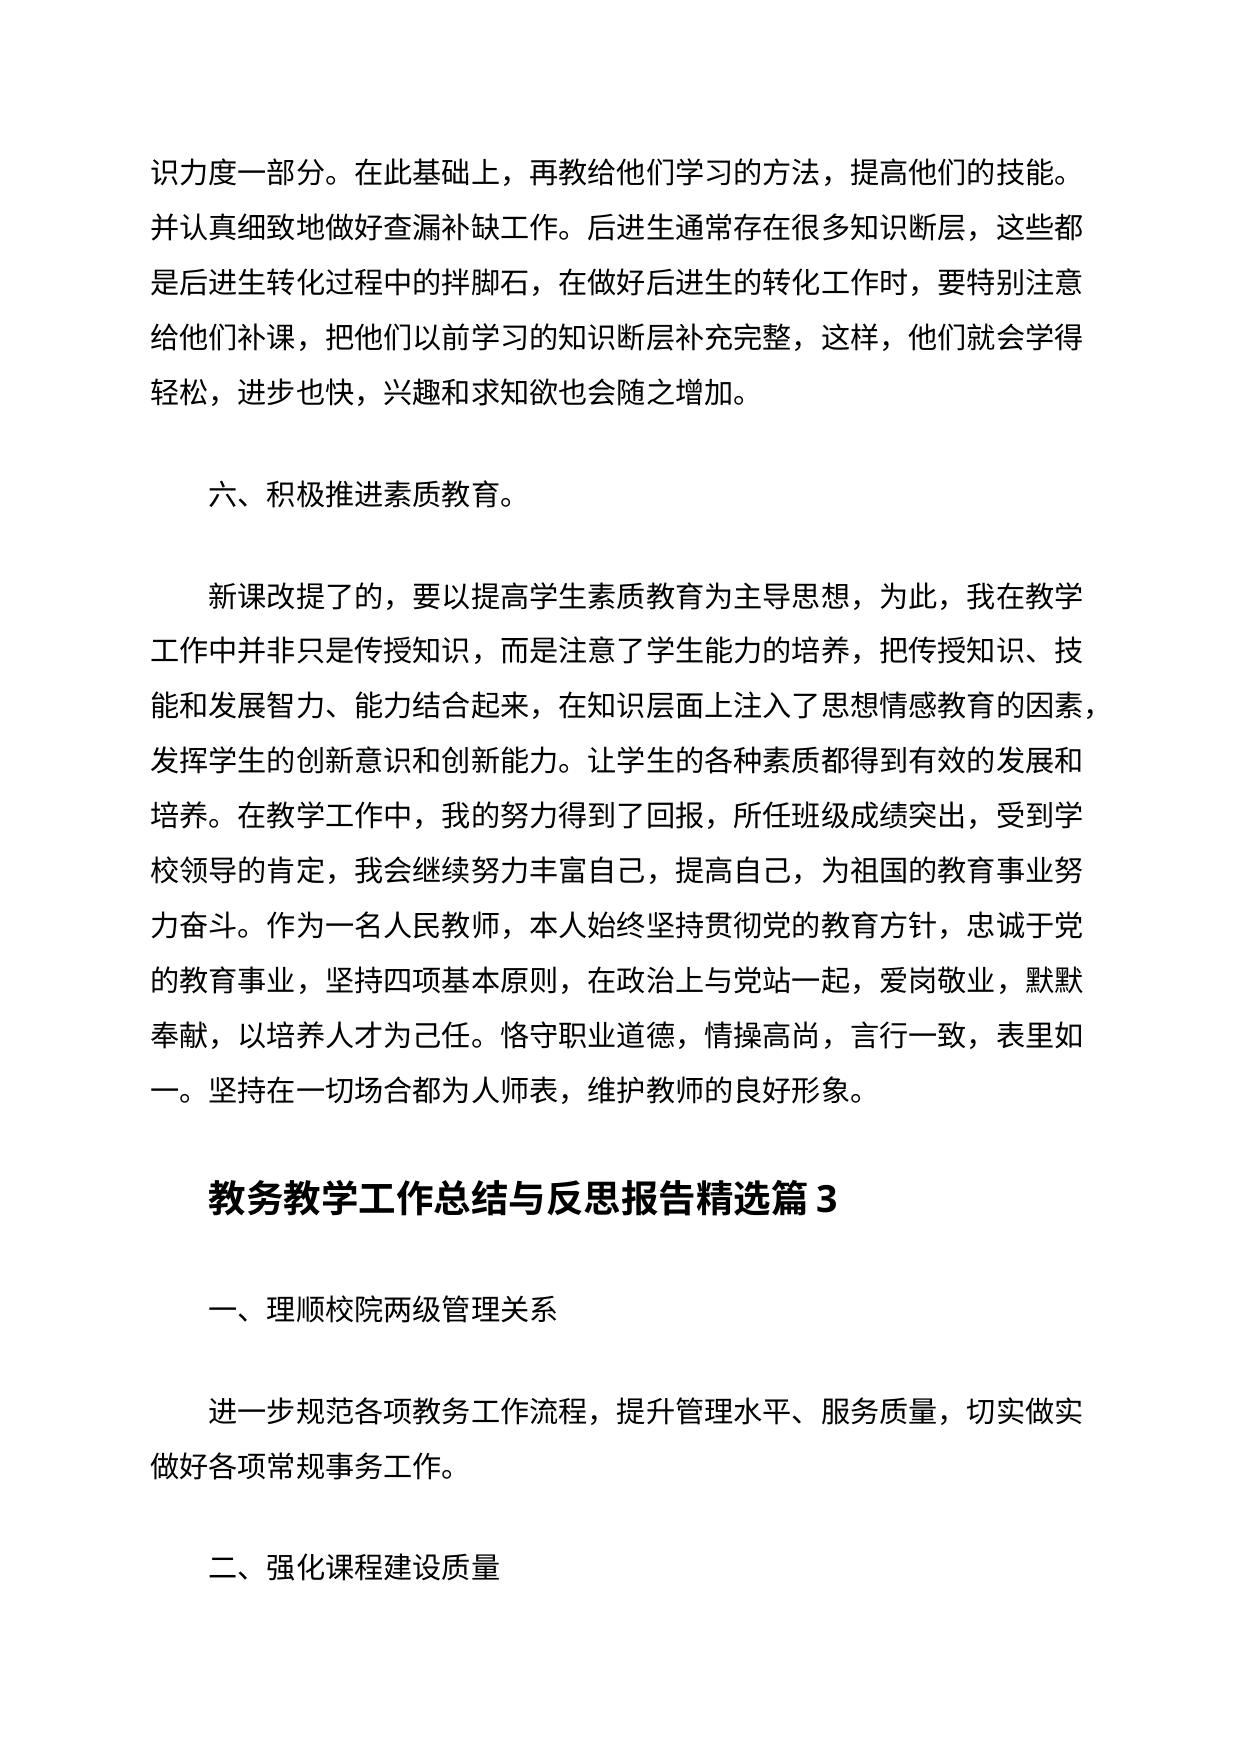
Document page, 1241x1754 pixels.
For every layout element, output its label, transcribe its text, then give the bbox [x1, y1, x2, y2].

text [150, 150, 1090, 412]
text 进一步规范各项教务工作流程，提升管理水平、服务质量，切实做实做好各项常规事务工作。 [150, 1388, 1090, 1486]
text 六、积极推进素质教育。 [150, 471, 1090, 514]
text 新课改提了的，要以提高学生素质教育为主导思想，为此，我在教学工作中并非只是传授知识，而是注意了学生能力的培养，把传授知识、技能和发展智力、能力结合起来，在知识层面上注入了思想情感教育的因素，发挥学生的创新意识和创新能力。让学生的各种素质都得到有效的发展和培养。在教学工作中，我的努力得到了回报，所任班级成绩突出，受到学校领导的肯定，我会继续努力丰富自己，提高自己，为祖国的教育事业努力奋斗。作为一名人民教师，本人始终坚持贯彻党的教育方针，忠诚于党的教育事业，坚持四项基本原则，在政治上与党站一起，爱岗敬业，默默奉献，以培养人才为己任。恪守职业道德，情操高尚，言行一致，表里如一。坚持在一切场合都为人师表，维护教师的良好形象。 [150, 573, 1090, 1109]
text 教务教学工作总结与反思报告精选篇3 [150, 1169, 1090, 1223]
text 二、强化课程建设质量 [150, 1545, 1090, 1587]
text 一、理顺校院两级管理关系 [150, 1287, 1090, 1329]
